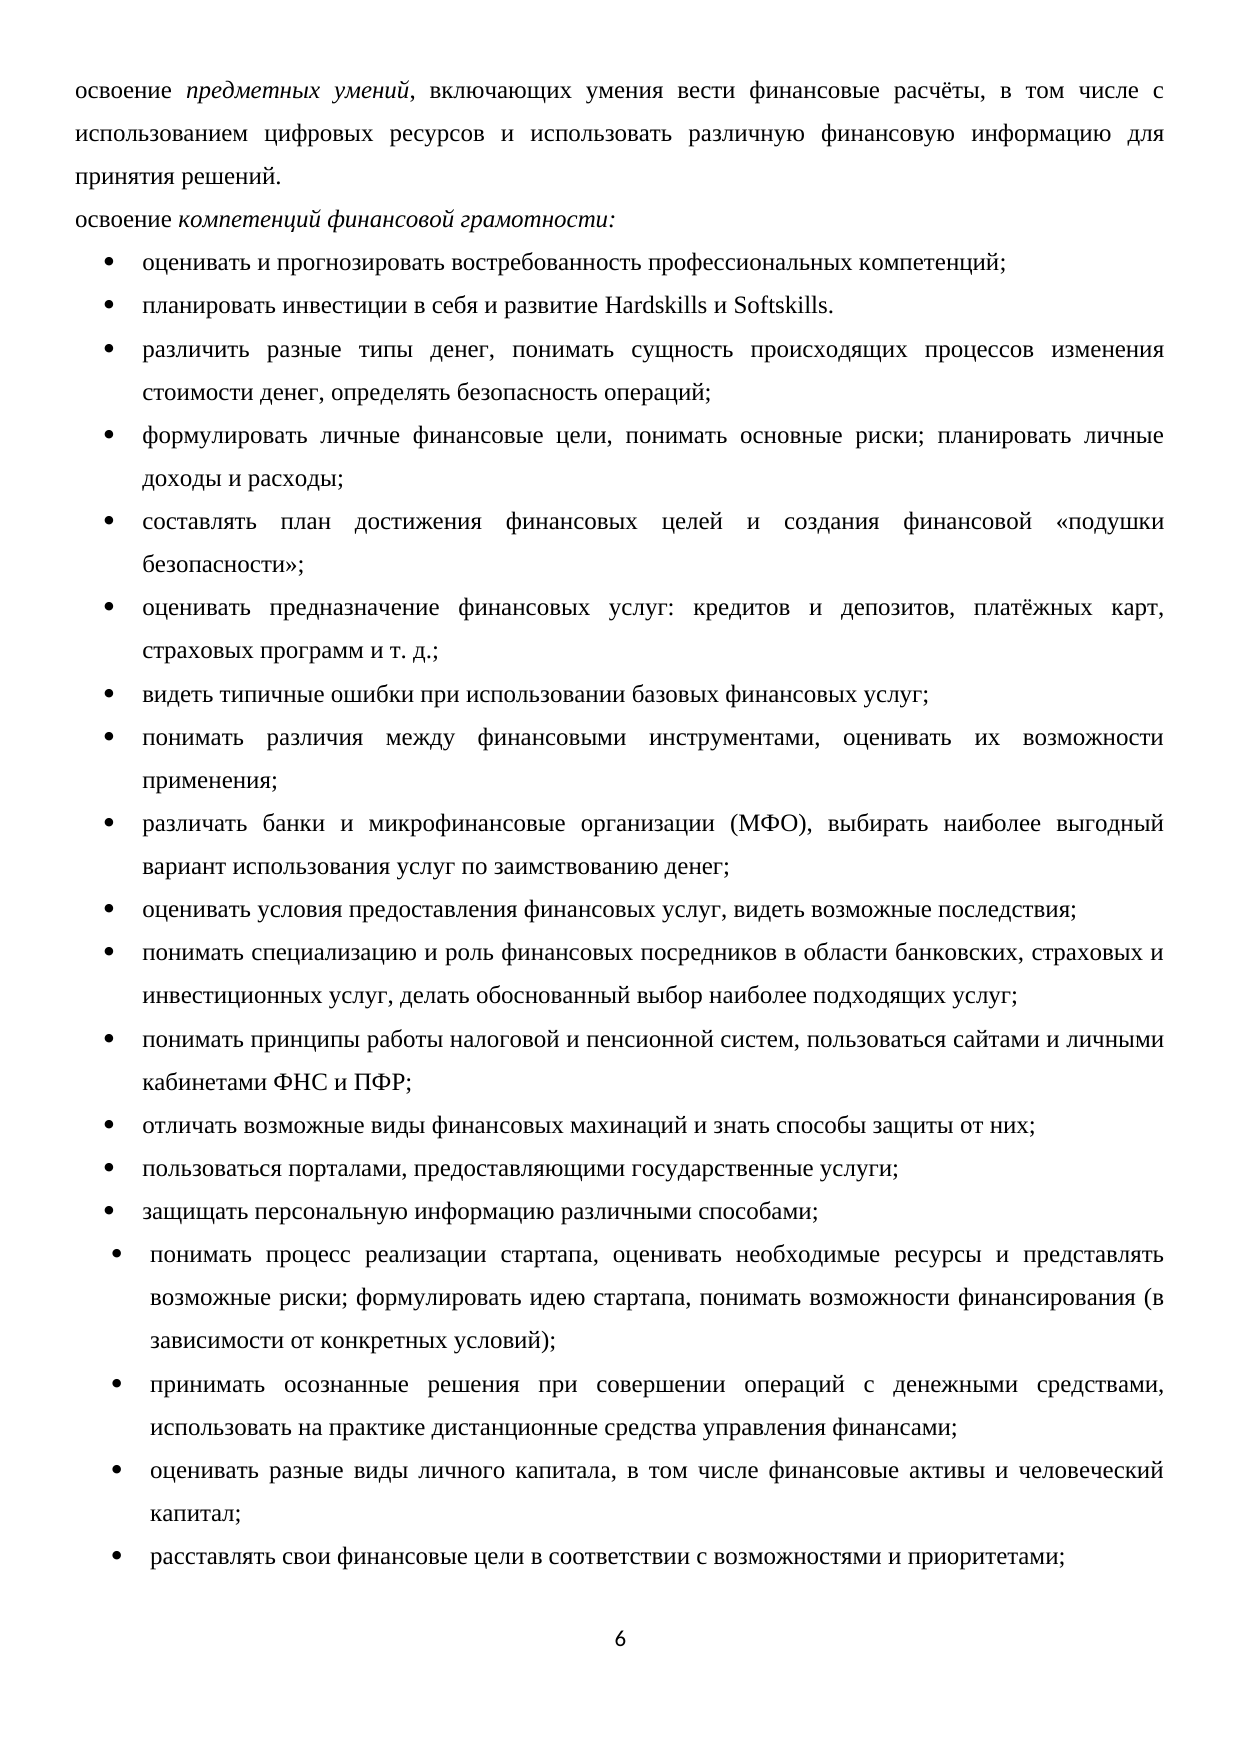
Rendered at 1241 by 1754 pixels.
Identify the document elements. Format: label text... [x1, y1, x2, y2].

list различить разные типы денег, понимать сущность происходящих процессов изменения стоимости денег, определять безопасность операций; [104, 334, 1165, 406]
list расставлять свои финансовые цели в соответствии с возможностями и приоритетами; [112, 1541, 1165, 1570]
list понимать принципы работы налоговой и пенсионной систем, пользоваться сайтами и личными кабинетами ФНС и ПФР; [104, 1024, 1165, 1096]
text освоение компетенций финансовой грамотности: [75, 204, 1165, 233]
list пользоваться порталами, предоставляющими государственные услуги; [104, 1153, 1165, 1182]
text освоение предметных умений, включающих умения вести финансовые расчёты, в том числе с использованием цифровых ресурсов и использовать различную финансовую информацию для принятия решений. [75, 75, 1165, 190]
list оценивать предназначение финансовых услуг: кредитов и депозитов, платёжных карт, страховых программ и т. д.; [104, 592, 1165, 664]
list защищать персональную информацию различными способами; [104, 1196, 1165, 1225]
list видеть типичные ошибки при использовании базовых финансовых услуг; [104, 679, 1165, 707]
list принимать осознанные решения при совершении операций с денежными средствами, использовать на практике дистанционные средства управления финансами; [112, 1369, 1165, 1441]
list понимать специализацию и роль финансовых посредников в области банковских, страховых и инвестиционных услуг, делать обоснованный выбор наиболее подходящих услуг; [104, 937, 1165, 1009]
list понимать различия между финансовыми инструментами, оценивать их возможности применения; [104, 722, 1165, 794]
list формулировать личные финансовые цели, понимать основные риски; планировать личные доходы и расходы; [104, 420, 1165, 492]
list понимать процесс реализации стартапа, оценивать необходимые ресурсы и представлять возможные риски; формулировать идею стартапа, понимать возможности финансирования (в зависимости от конкретных условий); [112, 1239, 1165, 1354]
list различать банки и микрофинансовые организации (МФО), выбирать наиболее выгодный вариант использования услуг по заимствованию денег; [104, 808, 1165, 880]
list оценивать условия предоставления финансовых услуг, видеть возможные последствия; [104, 894, 1165, 923]
list оценивать разные виды личного капитала, в том числе финансовые активы и человеческий капитал; [112, 1455, 1165, 1527]
list оценивать и прогнозировать востребованность профессиональных компетенций; [104, 247, 1165, 276]
list планировать инвестиции в себя и развитие Hardskills и Softskills. [104, 291, 1165, 319]
list составлять план достижения финансовых целей и создания финансовой «подушки безопасности»; [104, 506, 1165, 578]
list отличать возможные виды финансовых махинаций и знать способы защиты от них; [104, 1110, 1165, 1139]
